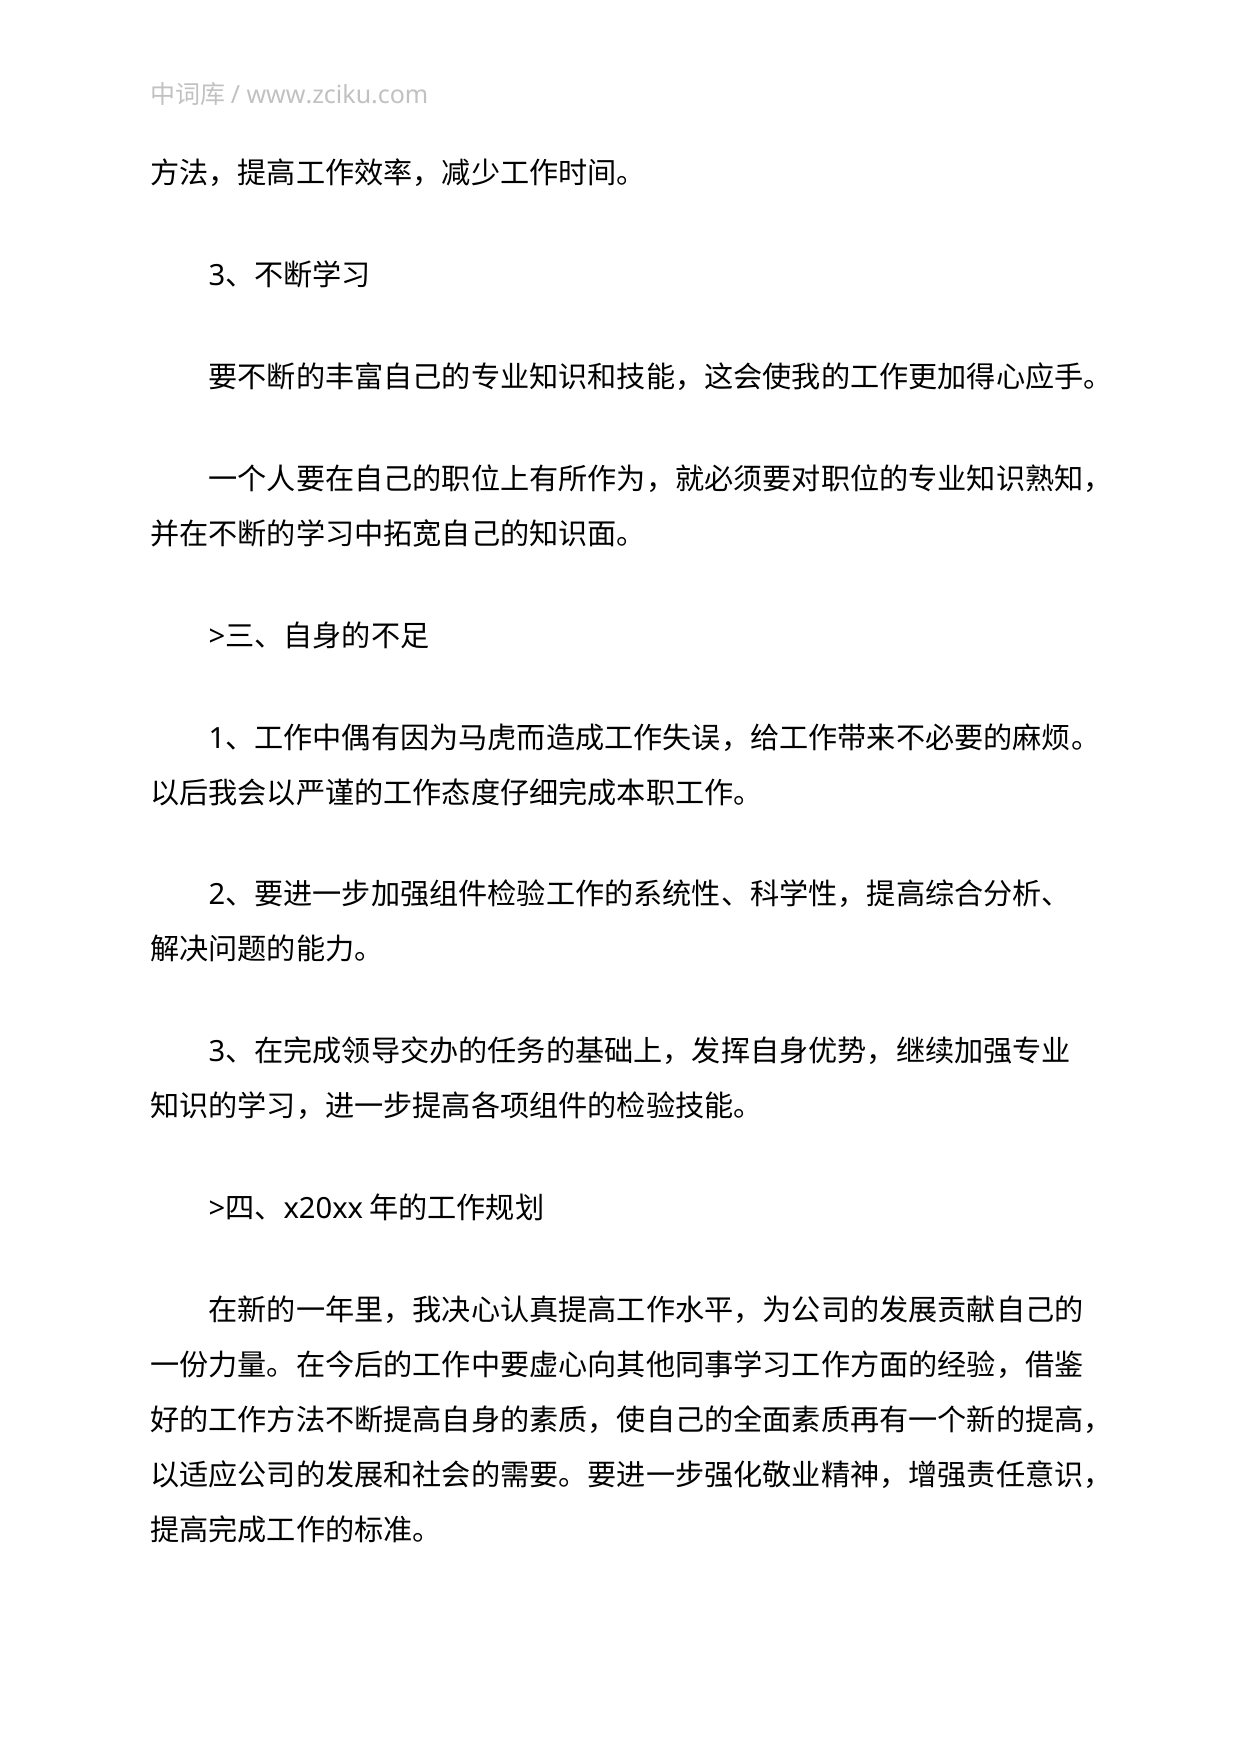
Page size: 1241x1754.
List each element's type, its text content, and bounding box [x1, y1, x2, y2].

text 3、不断学习 [150, 252, 1090, 294]
text 1、工作中偶有因为马虎而造成工作失误，给工作带来不必要的麻烦。以后我会以严谨的工作态度仔细完成本职工作。 [150, 714, 1090, 811]
text 在新的一年里，我决心认真提高工作水平，为公司的发展贡献自己的一份力量。在今后的工作中要虚心向其他同事学习工作方面的经验，借鉴好的工作方法不断提高自身的素质，使自己的全面素质再有一个新的提高，以适应公司的发展和社会的需要。要进一步强化敬业精神，增强责任意识，提高完成工作的标准。 [150, 1286, 1090, 1548]
text 3、在完成领导交办的任务的基础上，发挥自身优势，继续加强专业知识的学习，进一步提高各项组件的检验技能。 [150, 1028, 1090, 1125]
text >三、自身的不足 [150, 612, 1090, 654]
text 2、要进一步加强组件检验工作的系统性、科学性，提高综合分析、解决问题的能力。 [150, 871, 1090, 968]
text 一个人要在自己的职位上有所作为，就必须要对职位的专业知识熟知，并在不断的学习中拓宽自己的知识面。 [150, 456, 1090, 553]
text >四、x20xx年的工作规划 [150, 1184, 1090, 1227]
text 要不断的丰富自己的专业知识和技能，这会使我的工作更加得心应手。 [150, 354, 1090, 396]
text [150, 150, 1090, 192]
